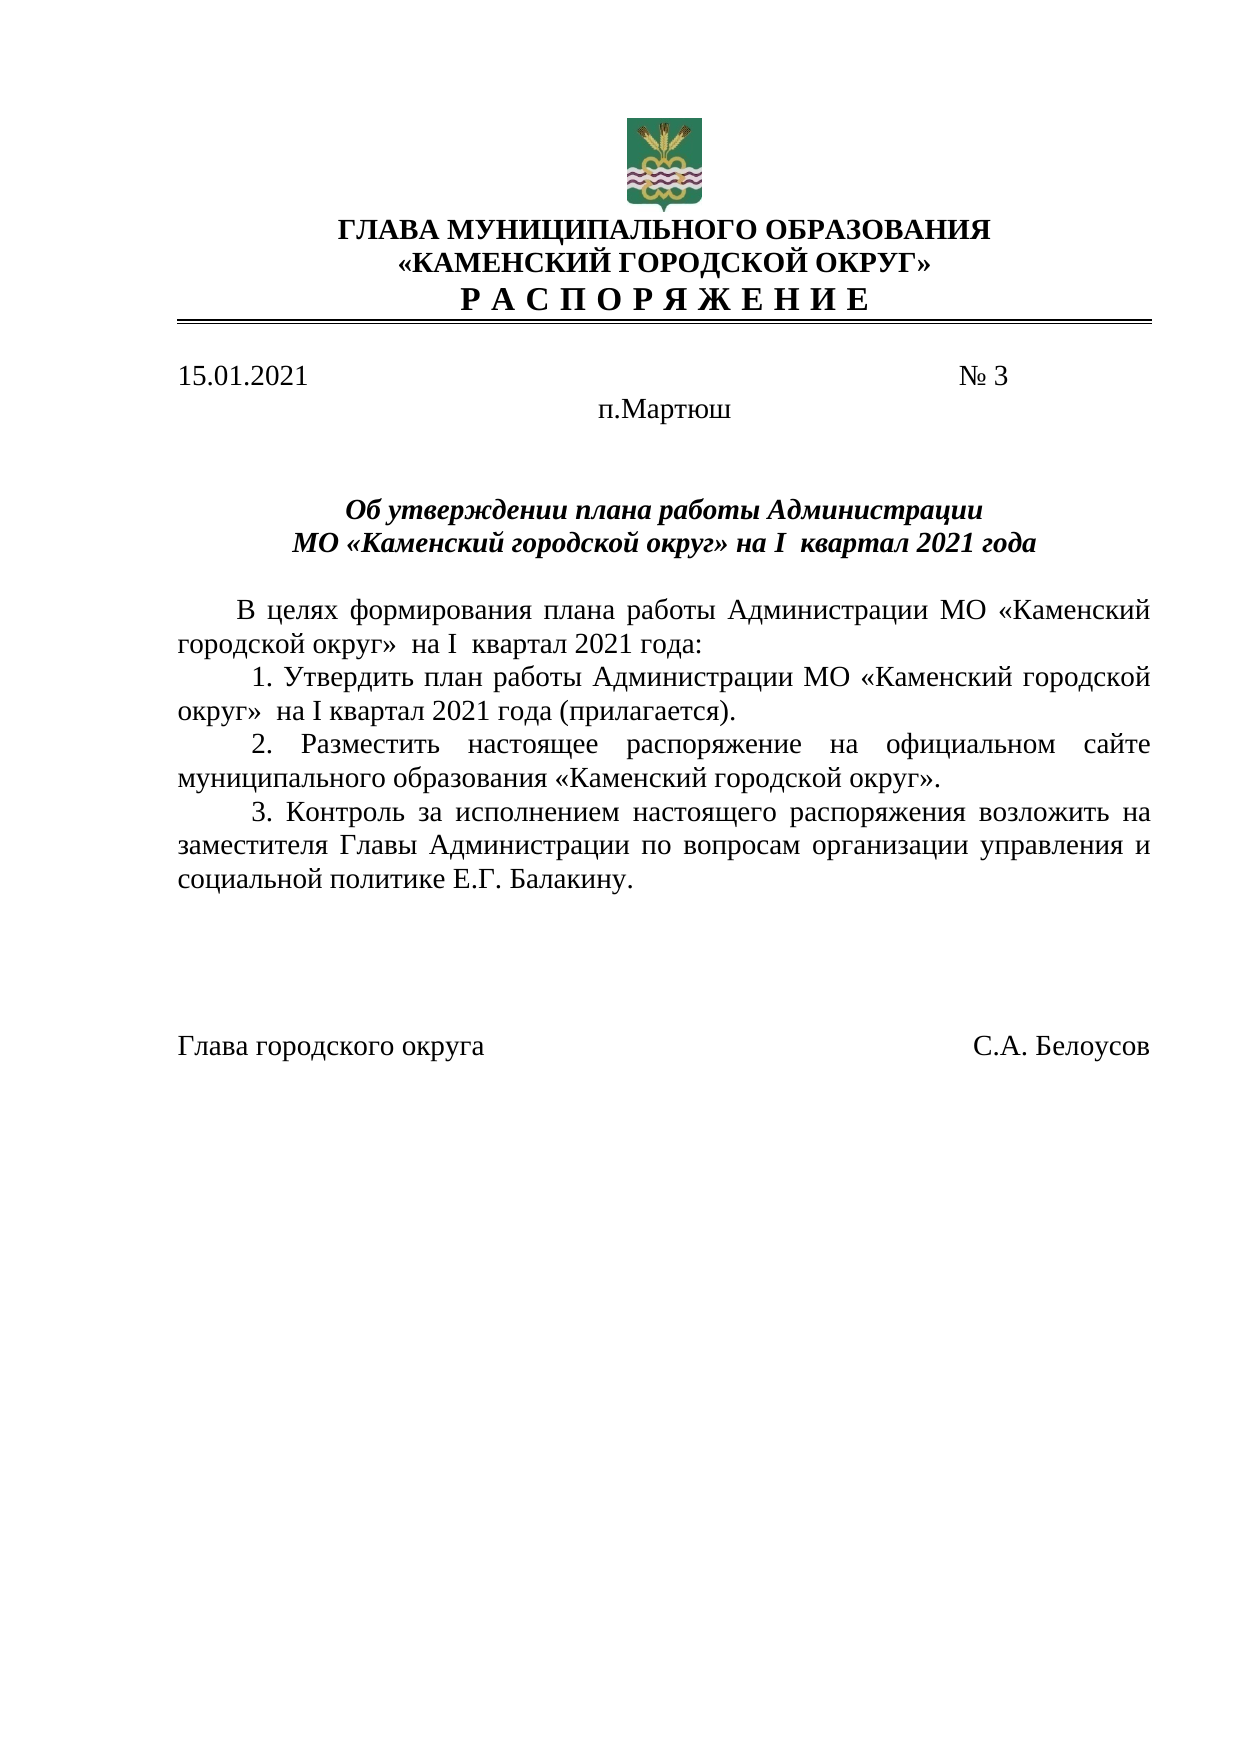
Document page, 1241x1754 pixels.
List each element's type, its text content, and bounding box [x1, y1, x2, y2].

subtitle РАСПОРЯЖЕНИЕ [177, 279, 1152, 319]
text «КАМЕНСКИЙ ГОРОДСКОЙ ОКРУГ» [177, 245, 1152, 279]
text п.Мартюш [177, 391, 1152, 425]
text ГЛАВА МУНИЦИПАЛЬНОГО ОБРАЗОВАНИЯ [177, 212, 1152, 245]
subtitle 15.01.2021 № 3 [177, 358, 1152, 391]
text Глава городского округа С.А. Белоусов [177, 1028, 1152, 1062]
text 2. Разместить настоящее распоряжение на официальном сайте муниципального образования «Каменский городской округ». [177, 727, 1152, 794]
text Об утверждении плана работы Администрации [177, 492, 1152, 525]
text В целях формирования плана работы Администрации МО «Каменский городской округ» на I квартал 2021 года: [177, 592, 1152, 659]
picture [627, 118, 702, 212]
text МО «Каменский городской округ» на I квартал 2021 года [177, 525, 1152, 559]
text 3. Контроль за исполнением настоящего распоряжения возложить на заместителя Главы Администрации по вопросам организации управления и социальной политике Е.Г. Балакину. [177, 794, 1152, 894]
text 1. Утвердить план работы Администрации МО «Каменский городской округ» на I квартал 2021 года (прилагается). [177, 659, 1152, 727]
